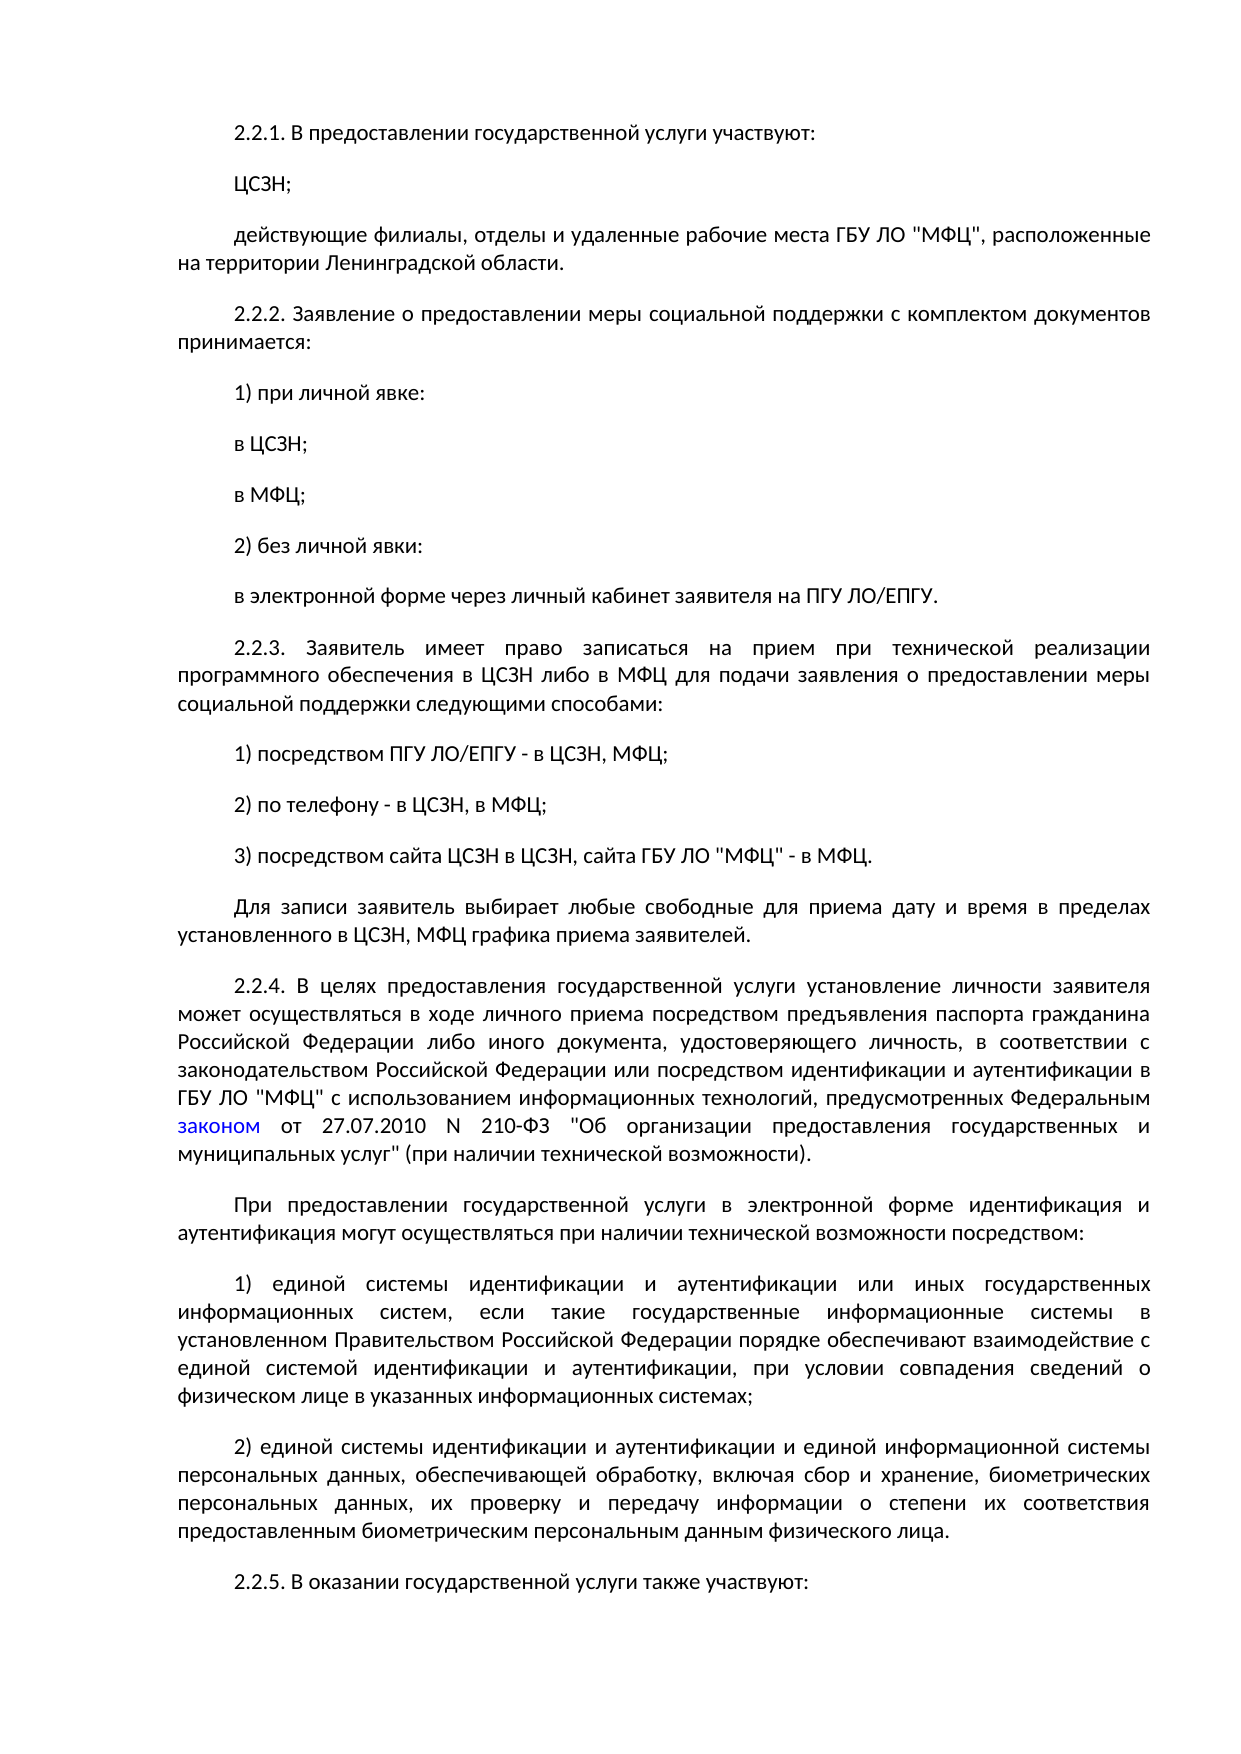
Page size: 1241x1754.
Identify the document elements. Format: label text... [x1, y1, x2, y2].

text 2) по телефону - в ЦСЗН, в МФЦ; [177, 791, 1152, 818]
text 3) посредством сайта ЦСЗН в ЦСЗН, сайта ГБУ ЛО "МФЦ" - в МФЦ. [177, 841, 1152, 869]
text 2.2.2. Заявление о предоставлении меры социальной поддержки с комплектом документов принимается: [177, 299, 1152, 355]
text 2.2.1. В предоставлении государственной услуги участвуют: [177, 118, 1152, 146]
text в электронной форме через личный кабинет заявителя на ПГУ ЛО/ЕПГУ. [177, 582, 1152, 610]
text 1) посредством ПГУ ЛО/ЕПГУ - в ЦСЗН, МФЦ; [177, 739, 1152, 768]
text 2.2.4. В целях предоставления государственной услуги установление личности заявителя может осуществляться в ходе личного приема посредством предъявления паспорта гражданина Российской Федерации либо иного документа, удостоверяющего личность, в соответствии с законодательством Российской Федерации или посредством идентификации и аутентификации в ГБУ ЛО "МФЦ" с использованием информационных технологий, предусмотренных Федеральным законом от 27.07.2010 N 210-ФЗ "Об организации предоставления государственных и муниципальных услуг" (при наличии технической возможности). [177, 971, 1152, 1167]
text действующие филиалы, отделы и удаленные рабочие места ГБУ ЛО "МФЦ", расположенные на территории Ленинградской области. [177, 220, 1152, 276]
text 2) без личной явки: [177, 531, 1152, 559]
text 2.2.3. Заявитель имеет право записаться на прием при технической реализации программного обеспечения в ЦСЗН либо в МФЦ для подачи заявления о предоставлении меры социальной поддержки следующими способами: [177, 633, 1152, 717]
text 2) единой системы идентификации и аутентификации и единой информационной системы персональных данных, обеспечивающей обработку, включая сбор и хранение, биометрических персональных данных, их проверку и передачу информации о степени их соответствия предоставленным биометрическим персональным данным физического лица. [177, 1432, 1152, 1544]
text в ЦСЗН; [177, 429, 1152, 457]
text Для записи заявитель выбирает любые свободные для приема дату и время в пределах установленного в ЦСЗН, МФЦ графика приема заявителей. [177, 892, 1152, 948]
text 2.2.5. В оказании государственной услуги также участвуют: [177, 1567, 1152, 1595]
text При предоставлении государственной услуги в электронной форме идентификация и аутентификация могут осуществляться при наличии технической возможности посредством: [177, 1190, 1152, 1246]
text 1) единой системы идентификации и аутентификации или иных государственных информационных систем, если такие государственные информационные системы в установленном Правительством Российской Федерации порядке обеспечивают взаимодействие с единой системой идентификации и аутентификации, при условии совпадения сведений о физическом лице в указанных информационных системах; [177, 1269, 1152, 1409]
text 1) при личной явке: [177, 378, 1152, 406]
text в МФЦ; [177, 480, 1152, 508]
text ЦСЗН; [177, 169, 1152, 197]
